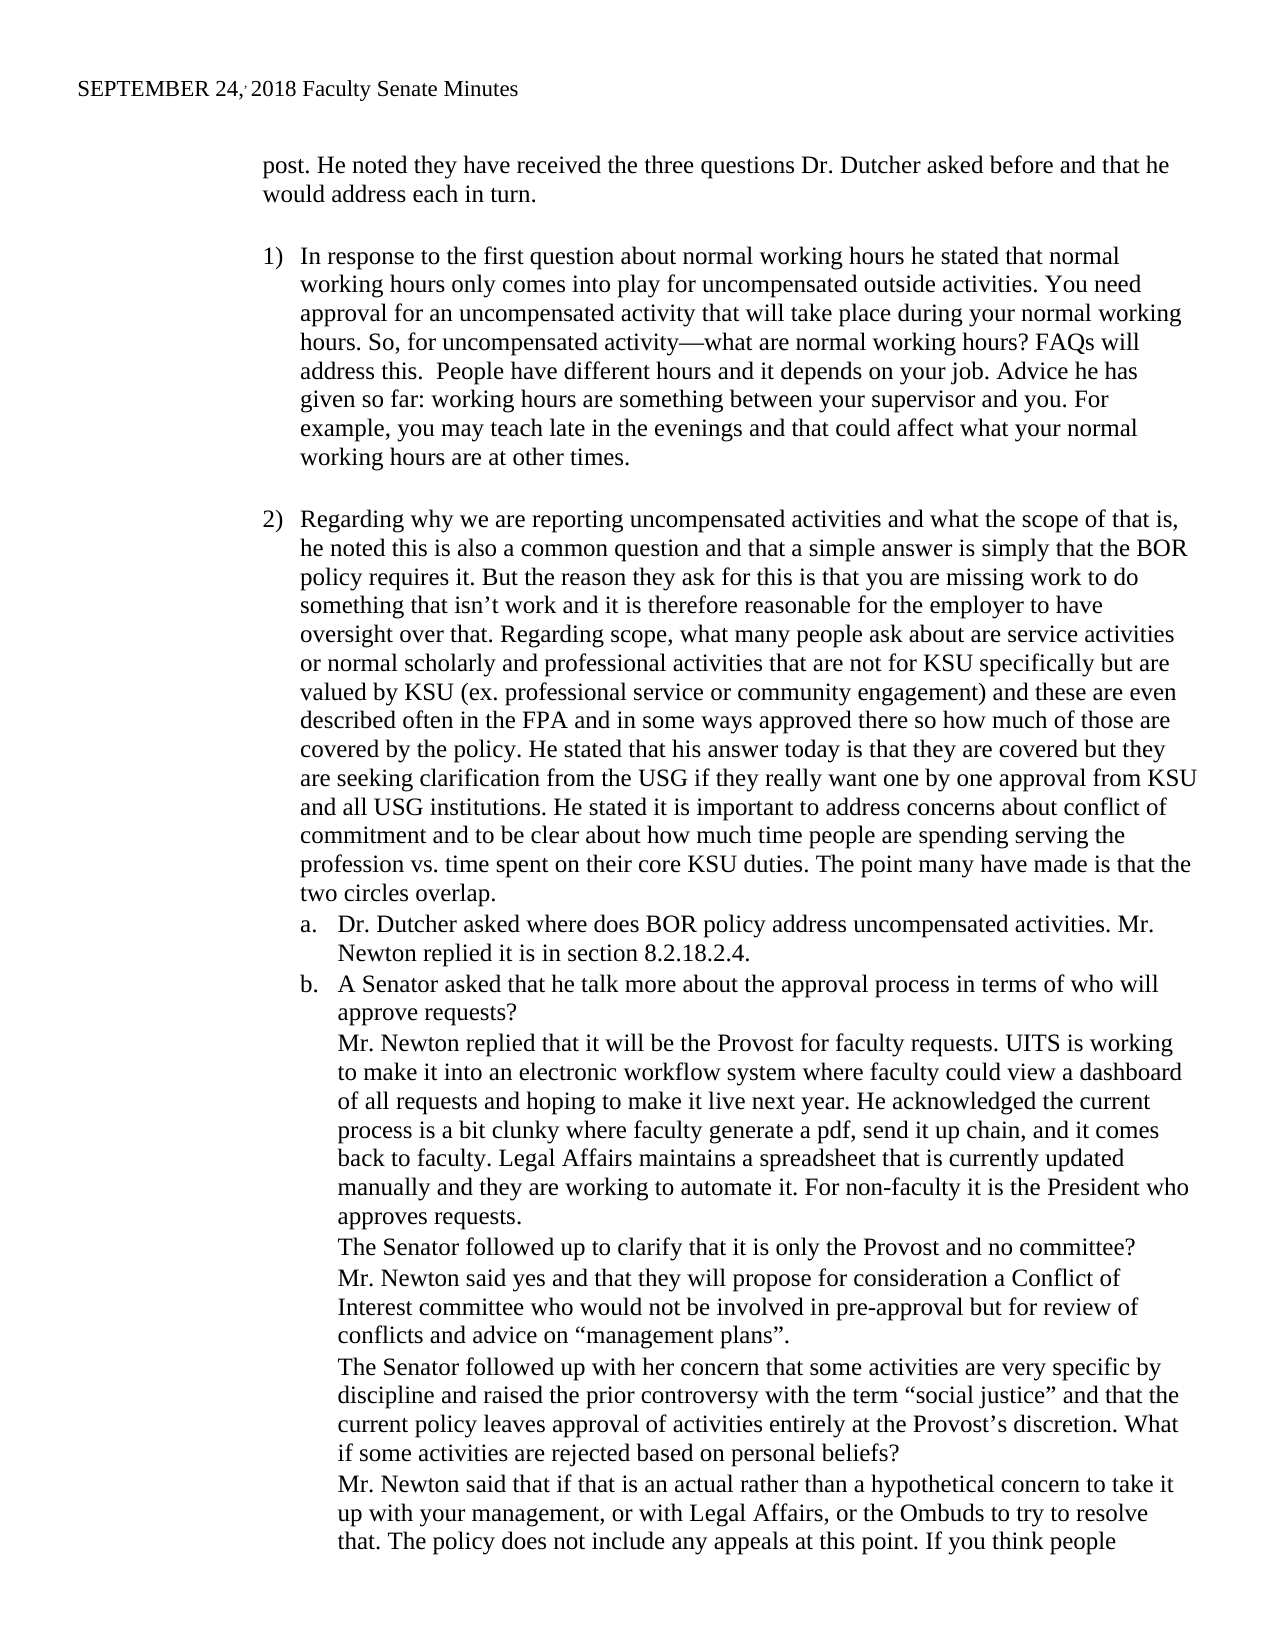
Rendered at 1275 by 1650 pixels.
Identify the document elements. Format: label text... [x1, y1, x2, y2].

list The Senator followed up with her concern that some activities are very specific by discipline and raised the prior controversy with the term “social justice” and that the current policy leaves approval of activities entirely at the Provost’s discretion. What if some activities are rejected based on personal beliefs? [337, 1352, 1198, 1467]
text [262, 150, 1198, 207]
list Mr. Newton said yes and that they will propose for consideration a Conflict of Interest committee who would not be involved in pre-approval but for review of conflicts and advice on “management plans”. [337, 1263, 1198, 1349]
list In response to the first question about normal working hours he stated that normal working hours only comes into play for uncompensated outside activities. You need approval for an uncompensated activity that will take place during your normal working hours. So, for uncompensated activity—what are normal working hours? FAQs will address this. People have different hours and it depends on your job. Advice he has given so far: working hours are something between your supervisor and you. For example, you may teach late in the evenings and that could affect what your normal working hours are at other times. [262, 241, 1198, 471]
list Dr. Dutcher asked where does BOR policy address uncompensated activities. Mr. Newton replied it is in section 8.2.18.2.4. [300, 909, 1198, 966]
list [337, 1469, 1198, 1555]
list The Senator followed up to clarify that it is only the Provost and no committee? [337, 1232, 1198, 1261]
list Regarding why we are reporting uncompensated activities and what the scope of that is, he noted this is also a common question and that a simple answer is simply that the BOR policy requires it. But the reason they ask for this is that you are missing work to do something that isn’t work and it is therefore reasonable for the employer to have oversight over that. Regarding scope, what many people ask about are service activities or normal scholarly and professional activities that are not for KSU specifically but are valued by KSU (ex. professional service or community engagement) and these are even described often in the FPA and in some ways approved there so how much of those are covered by the policy. He stated that his answer today is that they are covered but they are seeking clarification from the USG if they really want one by one approval from KSU and all USG institutions. He stated it is important to address concerns about conflict of commitment and to be clear about how much time people are spending serving the profession vs. time spent on their core KSU duties. The point many have made is that the two circles overlap. [262, 504, 1198, 907]
list A Senator asked that he talk more about the approval process in terms of who will approve requests? [300, 969, 1198, 1026]
list Mr. Newton replied that it will be the Provost for faculty requests. UITS is working to make it into an electronic workflow system where faculty could view a dashboard of all requests and hoping to make it live next year. He acknowledged the current process is a bit clunky where faculty generate a pdf, send it up chain, and it comes back to faculty. Legal Affairs maintains a spreadsheet that is currently updated manually and they are working to automate it. For non-faculty it is the President who approves requests. [337, 1028, 1198, 1230]
